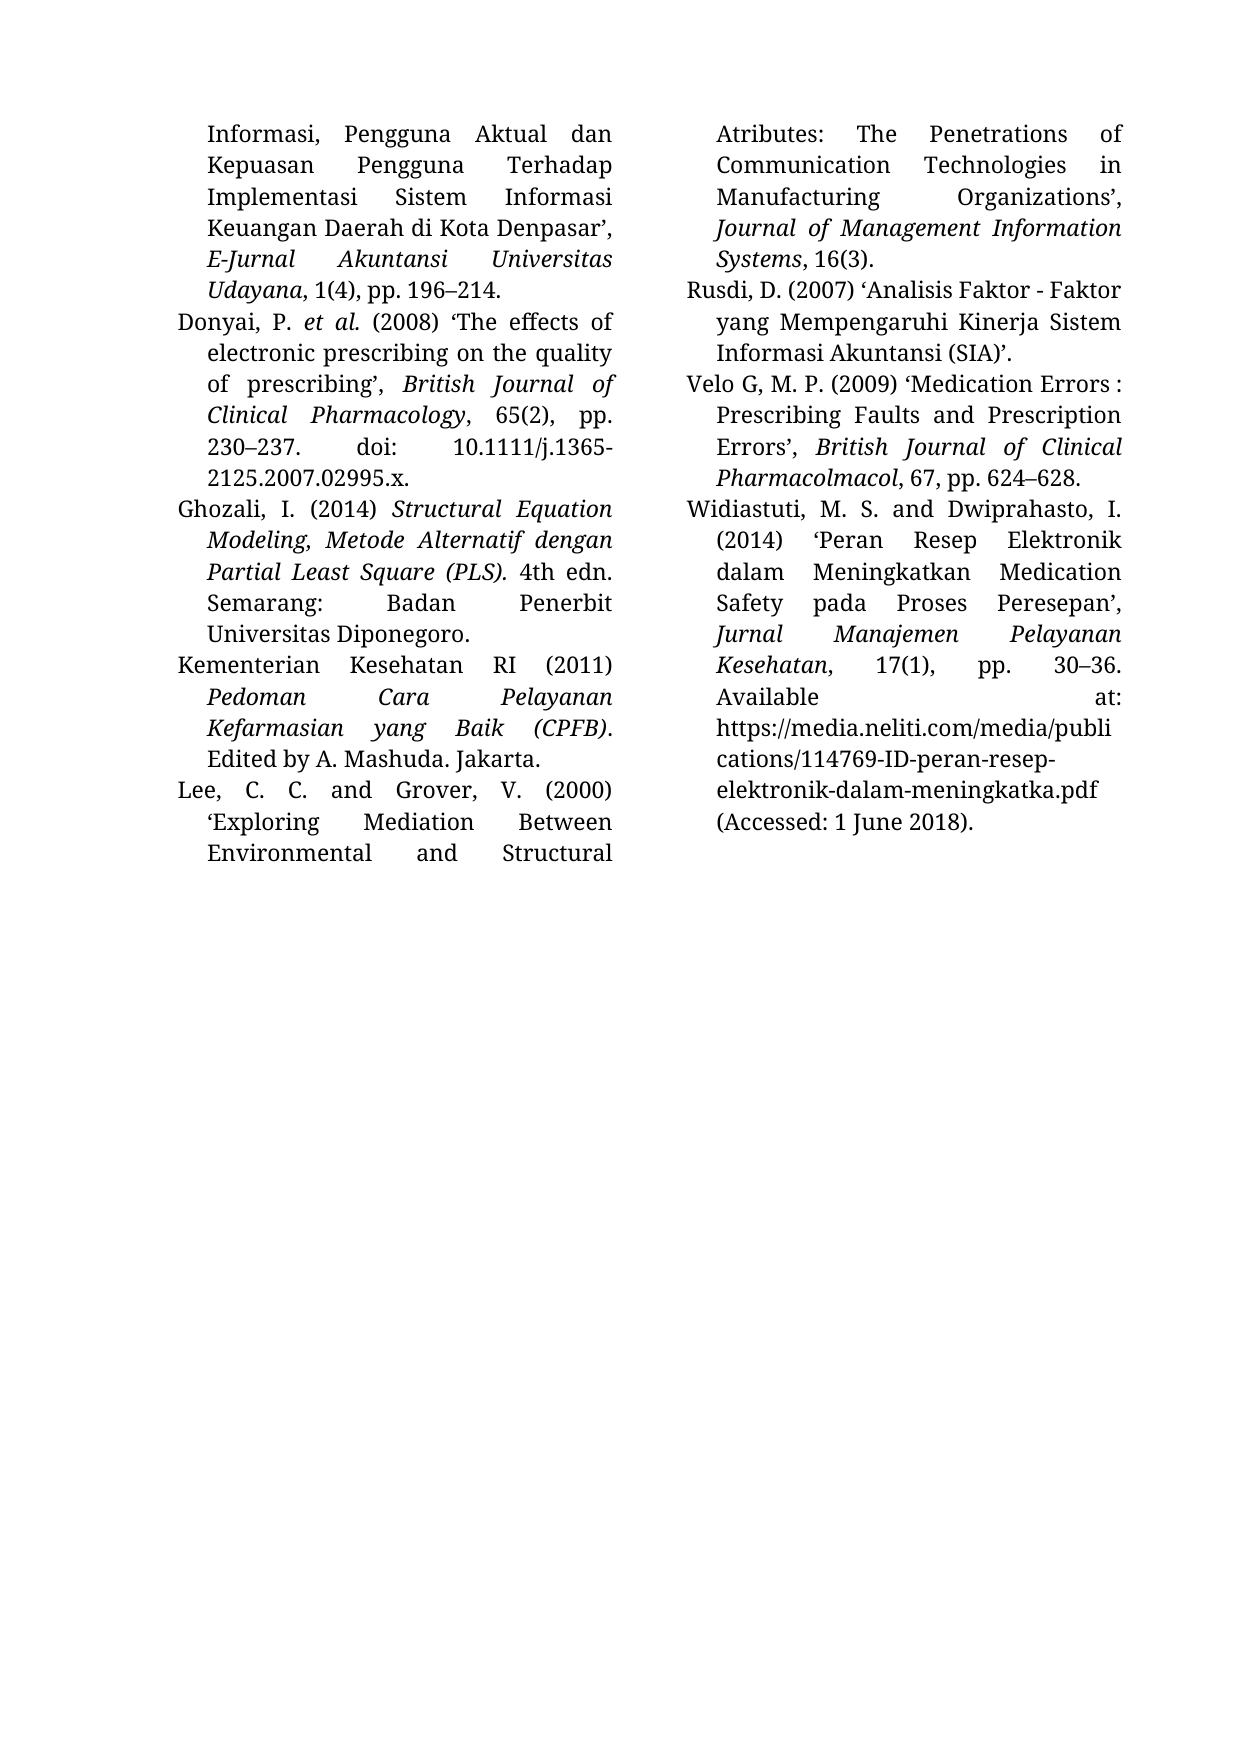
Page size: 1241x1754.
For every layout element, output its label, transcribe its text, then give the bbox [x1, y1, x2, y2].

text Kementerian Kesehatan RI (2011) Pedoman Cara Pelayanan Kefarmasian yang Baik (CPFB). Edited by A. Mashuda. Jakarta. [177, 649, 613, 774]
text Widiastuti, M. S. and Dwiprahasto, I. (2014) ‘Peran Resep Elektronik dalam Meningkatkan Medication Safety pada Proses Peresepan’, Jurnal Manajemen Pelayanan Kesehatan, 17(1), pp. 30–36. Available at: https://media.neliti.com/media/publications/114769-ID-peran-resep-elektronik-dalam-meningkatka.pdf (Accessed: 1 June 2018). [686, 493, 1122, 837]
text Ghozali, I. (2014) Structural Equation Modeling, Metode Alternatif dengan Partial Least Square (PLS). 4th edn. Semarang: Badan Penerbit Universitas Diponegoro. [177, 493, 613, 649]
text Donyai, P. et al. (2008) ‘The effects of electronic prescribing on the quality of prescribing’, British Journal of Clinical Pharmacology, 65(2), pp. 230–237. doi: 10.1111/j.1365-2125.2007.02995.x. [177, 306, 613, 493]
text Velo G, M. P. (2009) ‘Medication Errors : Prescribing Faults and Prescription Errors’, British Journal of Clinical Pharmacolmacol, 67, pp. 624–628. [686, 368, 1122, 493]
text Lee, C. C. and Grover, V. (2000) ‘Exploring Mediation Between Environmental and Structural Atributes: The Penetrations of Communication Technologies in Manufacturing Organizations’, Journal of Management Information Systems, 16(3). [686, 118, 1122, 274]
text Rusdi, D. (2007) ‘Analisis Faktor - Faktor yang Mempengaruhi Kinerja Sistem Informasi Akuntansi (SIA)’. [686, 274, 1122, 368]
text Lee, C. C. and Grover, V. (2000) ‘Exploring Mediation Between Environmental and Structural Atributes: The Penetrations of Communication Technologies in Manufacturing Organizations’, Journal of Management Information Systems, 16(3). [177, 774, 613, 868]
